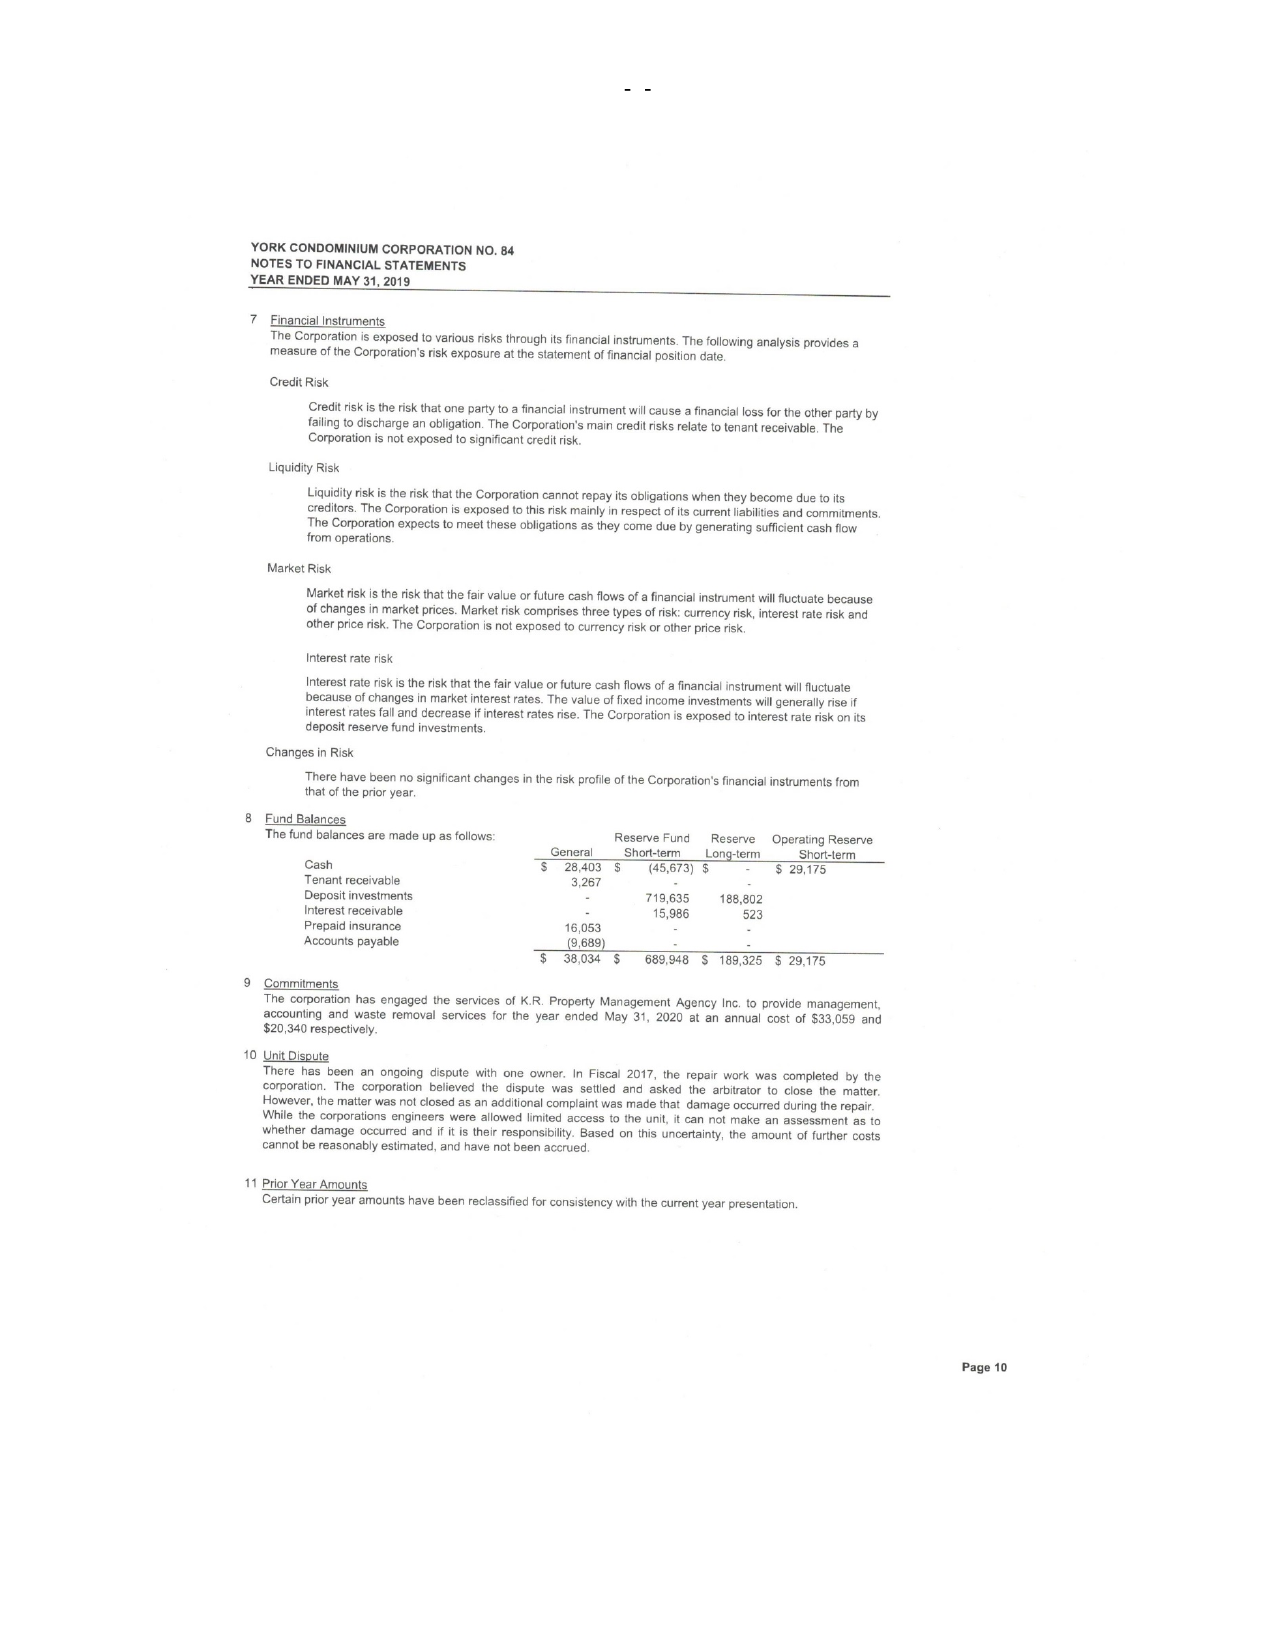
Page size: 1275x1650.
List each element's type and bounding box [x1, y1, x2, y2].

picture [150, 150, 1125, 1421]
